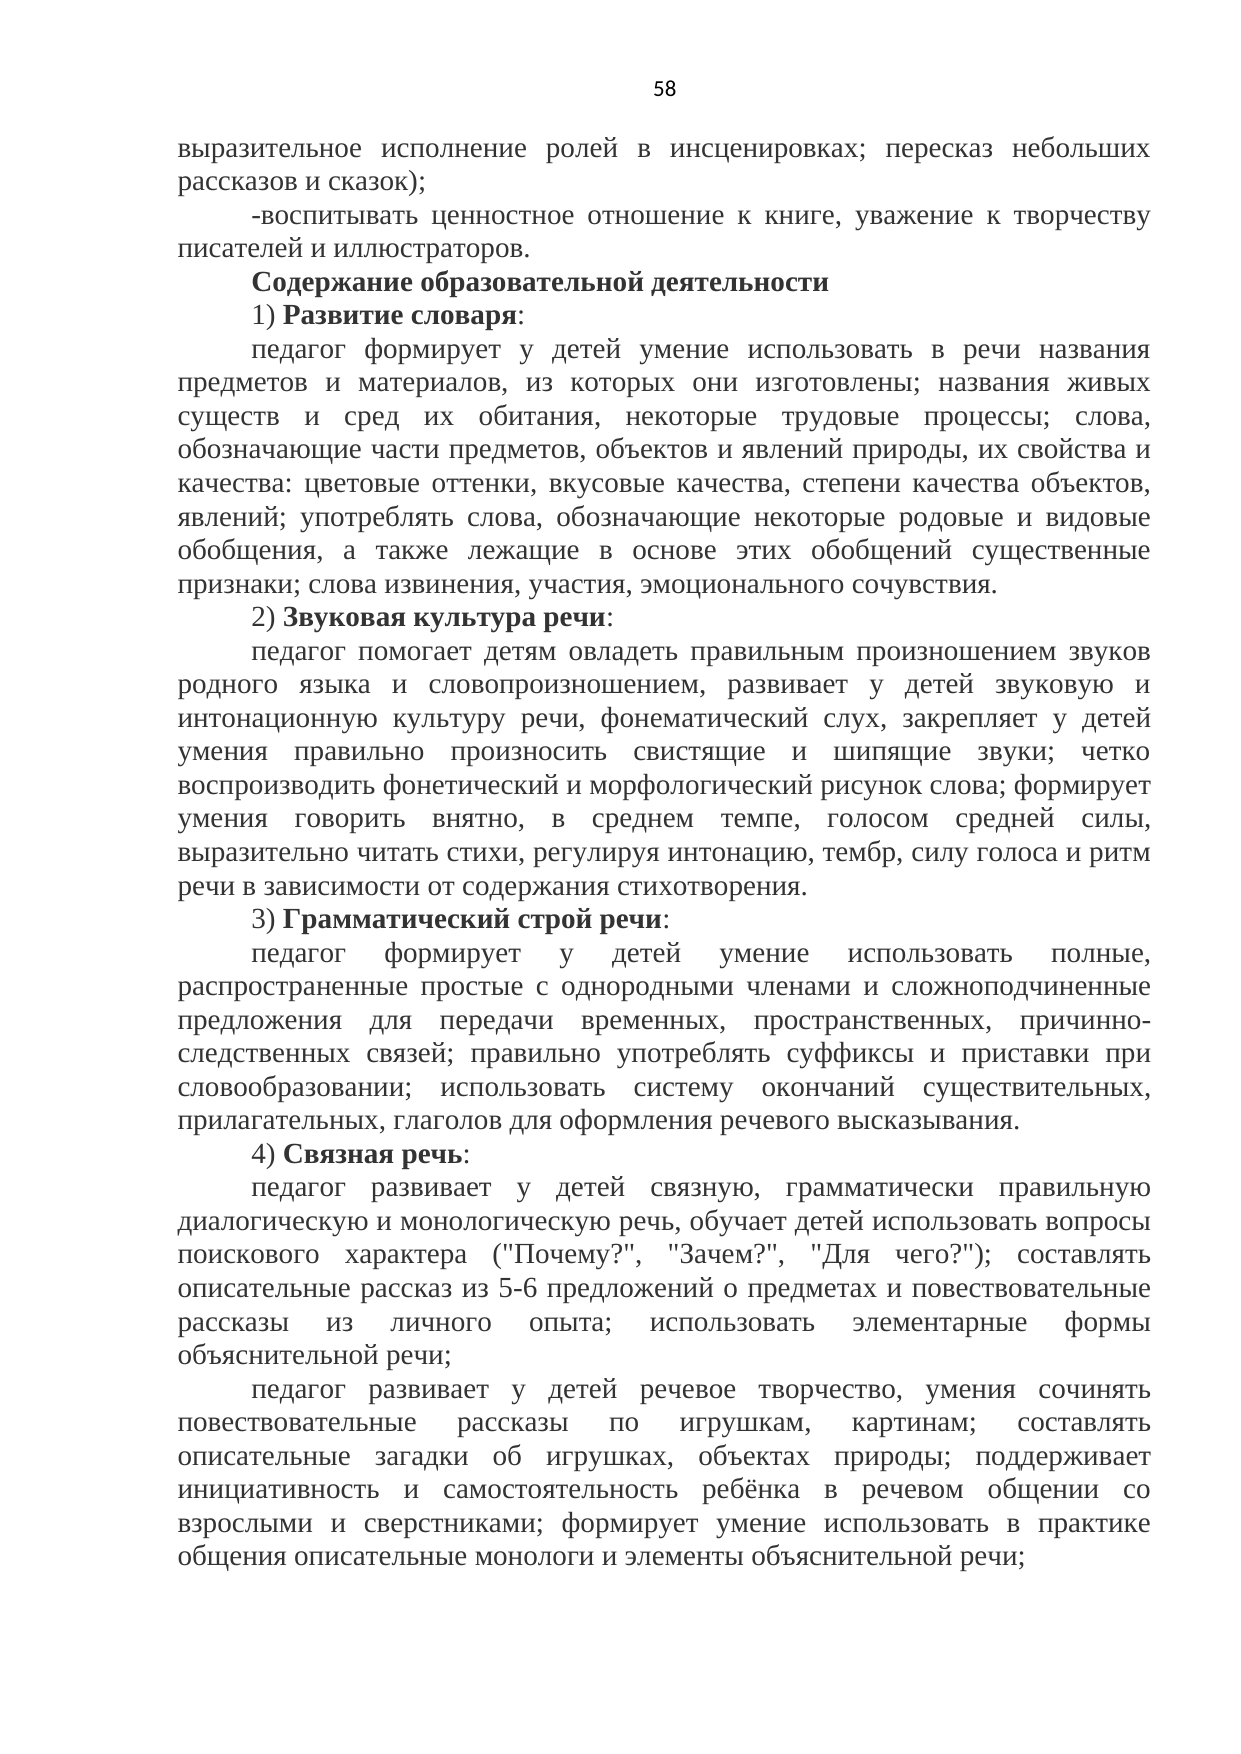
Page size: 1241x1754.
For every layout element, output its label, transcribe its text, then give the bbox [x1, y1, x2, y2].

text -воспитывать ценностное отношение к книге, уважение к творчеству писателей и иллюстраторов. [177, 197, 1152, 264]
text педагог развивает у детей речевое творчество, умения сочинять повествовательные рассказы по игрушкам, картинам; составлять описательные загадки об игрушках, объектах природы; поддерживает инициативность и самостоятельность ребёнка в речевом общении со взрослыми и сверстниками; формирует умение использовать в практике общения описательные монологи и элементы объяснительной речи; [177, 1371, 1152, 1572]
text педагог помогает детям овладеть правильным произношением звуков родного языка и словопроизношением, развивает у детей звуковую и интонационную культуру речи, фонематический слух, закрепляет у детей умения правильно произносить свистящие и шипящие звуки; четко воспроизводить фонетический и морфологический рисунок слова; формирует умения говорить внятно, в среднем темпе, голосом средней силы, выразительно читать стихи, регулируя интонацию, тембр, силу голоса и ритм речи в зависимости от содержания стихотворения. [177, 633, 1152, 901]
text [177, 130, 1152, 197]
text педагог формирует у детей умение использовать в речи названия предметов и материалов, из которых они изготовлены; названия живых существ и сред их обитания, некоторые трудовые процессы; слова, обозначающие части предметов, объектов и явлений природы, их свойства и качества: цветовые оттенки, вкусовые качества, степени качества объектов, явлений; употреблять слова, обозначающие некоторые родовые и видовые обобщения, а также лежащие в основе этих обобщений существенные признаки; слова извинения, участия, эмоционального сочувствия. [177, 331, 1152, 599]
text 1) Развитие словаря: [177, 297, 1152, 331]
text педагог развивает у детей связную, грамматически правильную диалогическую и монологическую речь, обучает детей использовать вопросы поискового характера ("Почему?", "Зачем?", "Для чего?"); составлять описательные рассказ из 5-6 предложений о предметах и повествовательные рассказы из личного опыта; использовать элементарные формы объяснительной речи; [177, 1169, 1152, 1371]
text педагог формирует у детей умение использовать полные, распространенные простые с однородными членами и сложноподчиненные предложения для передачи временных, пространственных, причинно-следственных связей; правильно употреблять суффиксы и приставки при словообразовании; использовать систему окончаний существительных, прилагательных, глаголов для оформления речевого высказывания. [177, 935, 1152, 1136]
text 2) Звуковая культура речи: [177, 599, 1152, 633]
text 4) Связная речь: [177, 1136, 1152, 1169]
text Содержание образовательной деятельности [177, 264, 1152, 297]
text 3) Грамматический строй речи: [177, 901, 1152, 935]
